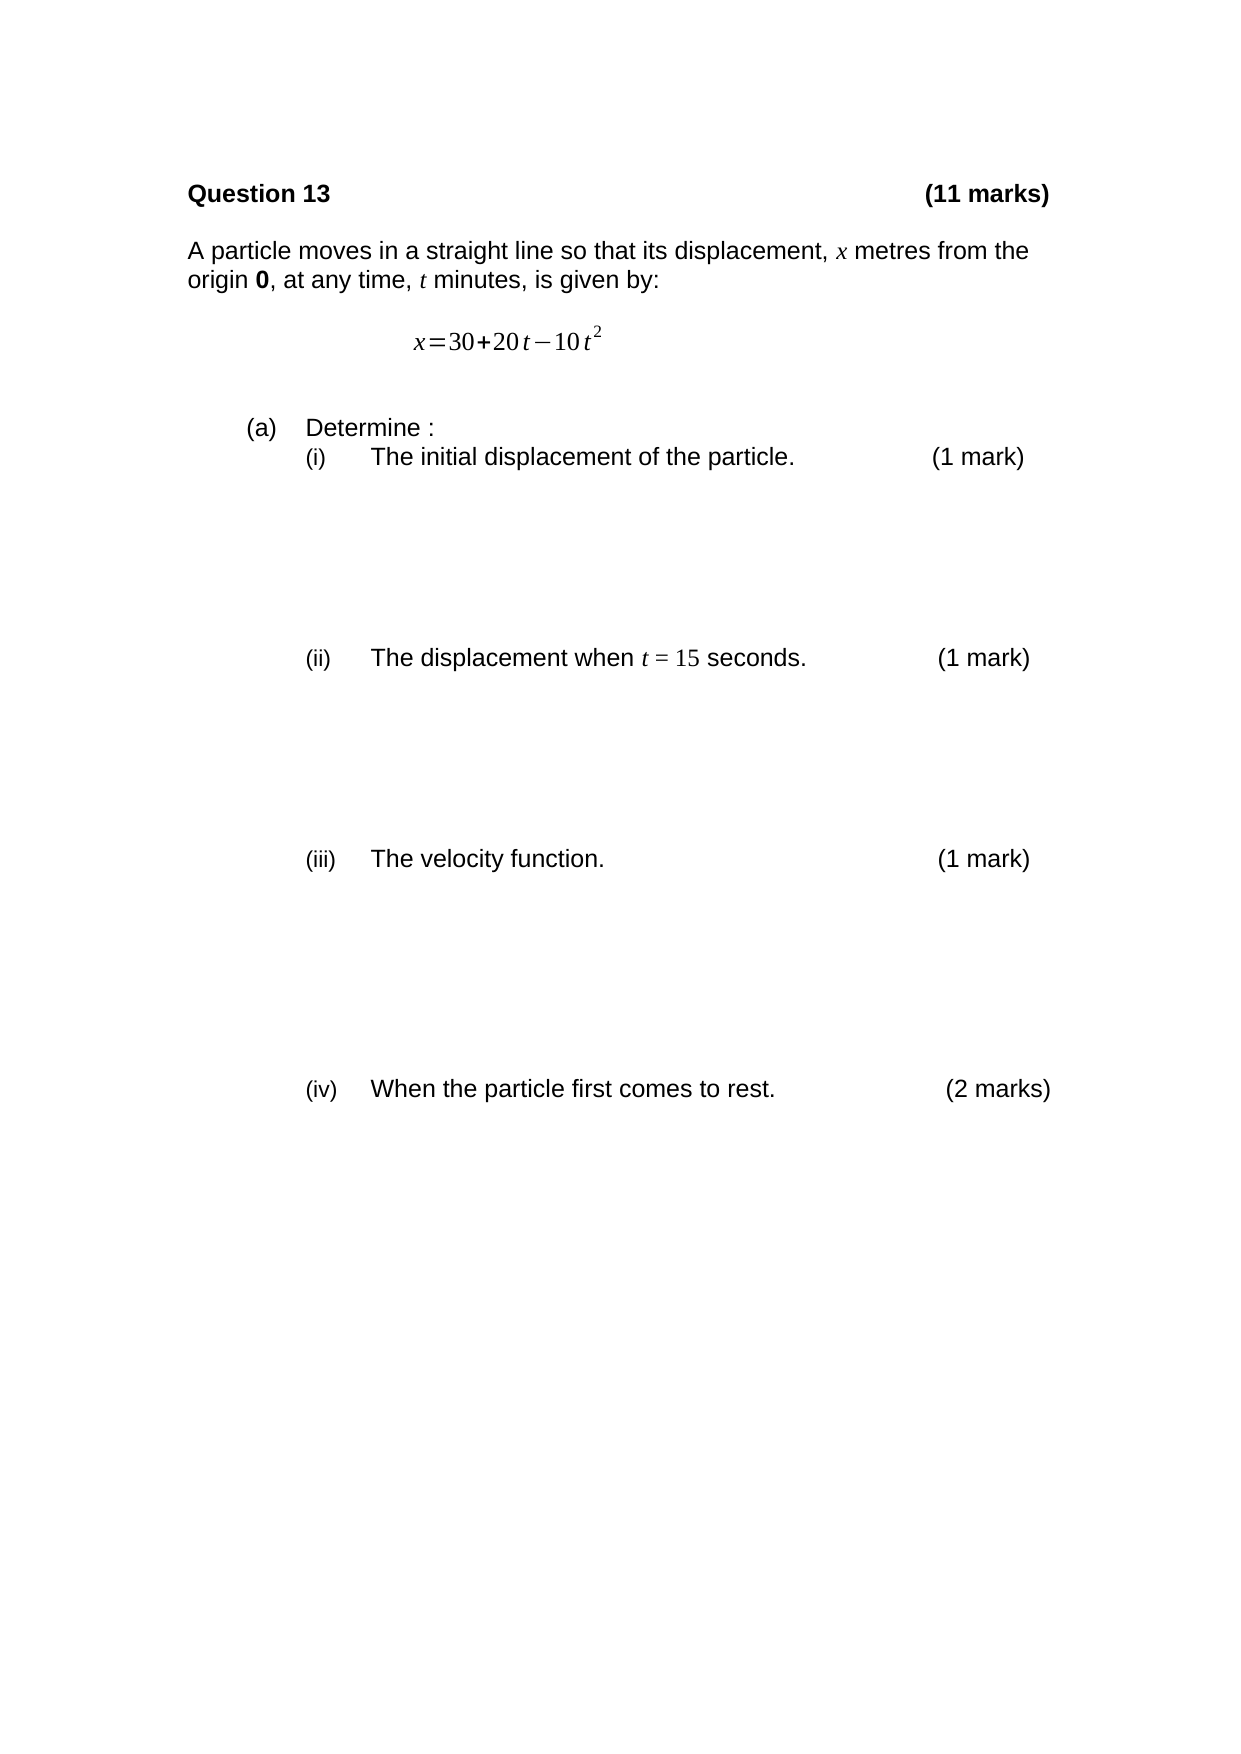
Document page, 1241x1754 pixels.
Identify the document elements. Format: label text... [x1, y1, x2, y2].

list The initial displacement of the particle. (1 mark) [305, 442, 1053, 471]
list The displacement when t = 15 seconds. (1 mark) [305, 643, 1053, 672]
list When the particle first comes to rest. (2 marks) [305, 1074, 1053, 1103]
list Determine : [246, 413, 1053, 442]
list The velocity function. (1 mark) [305, 844, 1053, 873]
text A particle moves in a straight line so that its displacement, x metres from the [187, 236, 1053, 265]
text Question 13 (11 marks) [187, 179, 1053, 207]
text origin 0, at any time, t minutes, is given by: [187, 265, 1053, 294]
